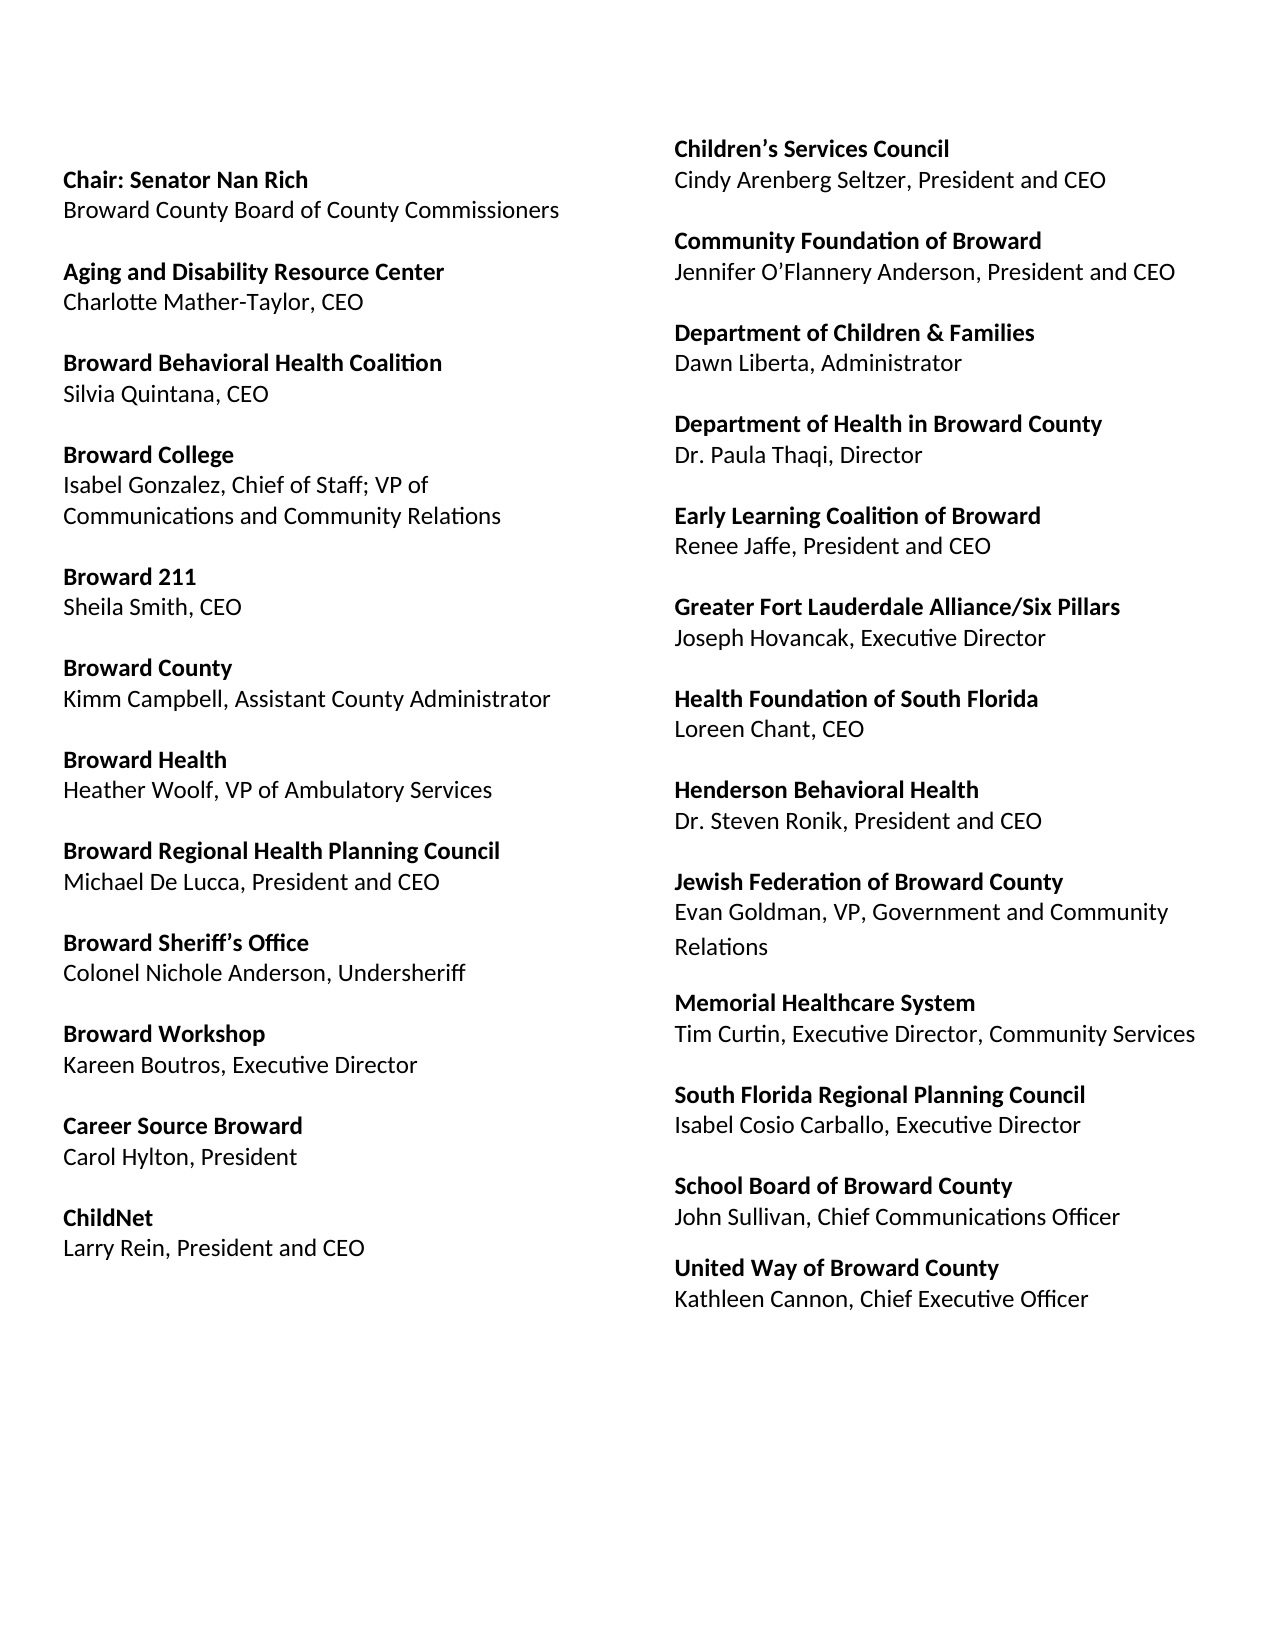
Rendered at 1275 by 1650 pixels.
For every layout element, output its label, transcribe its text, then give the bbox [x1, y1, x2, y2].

text Michael De Lucca, President and CEO [63, 866, 599, 897]
text Renee Jaffe, President and CEO [674, 530, 1211, 561]
text Children’s Services Council [674, 133, 1211, 164]
text Chair: Senator Nan Rich [63, 164, 599, 194]
text Kathleen Cannon, Chief Executive Officer [674, 1283, 1211, 1313]
text Dr. Steven Ronik, President and CEO [674, 805, 1211, 836]
text Career Source Broward [63, 1110, 599, 1141]
text Isabel Gonzalez, Chief of Staff; VP of Communications and Community Relations [63, 469, 599, 530]
text Cindy Arenberg Seltzer, President and CEO [674, 164, 1211, 194]
text Health Foundation of South Florida [674, 683, 1211, 713]
text Broward Regional Health Planning Council [63, 836, 599, 866]
text Jennifer O’Flannery Anderson, President and CEO [674, 256, 1211, 286]
text Broward College [63, 439, 599, 469]
text School Board of Broward County [674, 1171, 1211, 1201]
text Broward Behavioral Health Coalition [63, 347, 599, 378]
text Isabel Cosio Carballo, Executive Director [674, 1109, 1211, 1140]
text Jewish Federation of Broward County [674, 866, 1211, 897]
text Colonel Nichole Anderson, Undersheriff [63, 958, 599, 988]
text Broward Health [63, 744, 599, 774]
text Memorial Healthcare System [674, 987, 1211, 1018]
text Loreen Chant, CEO [674, 713, 1211, 744]
text Department of Children & Families [674, 317, 1211, 347]
text Broward Workshop [63, 1019, 599, 1049]
text Heather Woolf, VP of Ambulatory Services [63, 774, 599, 805]
text Silvia Quintana, CEO [63, 378, 599, 408]
text Department of Health in Broward County [674, 408, 1211, 439]
text Joseph Hovancak, Executive Director [674, 622, 1211, 652]
text Early Learning Coalition of Broward [674, 500, 1211, 530]
text ChildNet [63, 1202, 599, 1232]
text Kareen Boutros, Executive Director [63, 1049, 599, 1080]
text Sheila Smith, CEO [63, 591, 599, 622]
text Kimm Campbell, Assistant County Administrator [63, 683, 599, 713]
text Tim Curtin, Executive Director, Community Services [674, 1018, 1211, 1048]
text Carol Hylton, President [63, 1141, 599, 1171]
text Evan Goldman, VP, Government and Community Relations [674, 897, 1211, 962]
text Dr. Paula Thaqi, Director [674, 439, 1211, 469]
text Charlotte Mather-Taylor, CEO [63, 286, 599, 317]
text Broward Sheriff’s Office [63, 927, 599, 958]
text Broward 211 [63, 561, 599, 591]
text United Way of Broward County [674, 1252, 1211, 1283]
text Aging and Disability Resource Center [63, 256, 599, 286]
text Dawn Liberta, Administrator [674, 347, 1211, 378]
text Broward County Board of County Commissioners [63, 194, 599, 225]
text John Sullivan, Chief Communications Officer [674, 1201, 1211, 1232]
text Community Foundation of Broward [674, 225, 1211, 256]
text Broward County [63, 652, 599, 683]
text Larry Rein, President and CEO [63, 1232, 599, 1263]
text South Florida Regional Planning Council [674, 1079, 1211, 1109]
text Henderson Behavioral Health [674, 774, 1211, 805]
text Greater Fort Lauderdale Alliance/Six Pillars [674, 591, 1211, 622]
